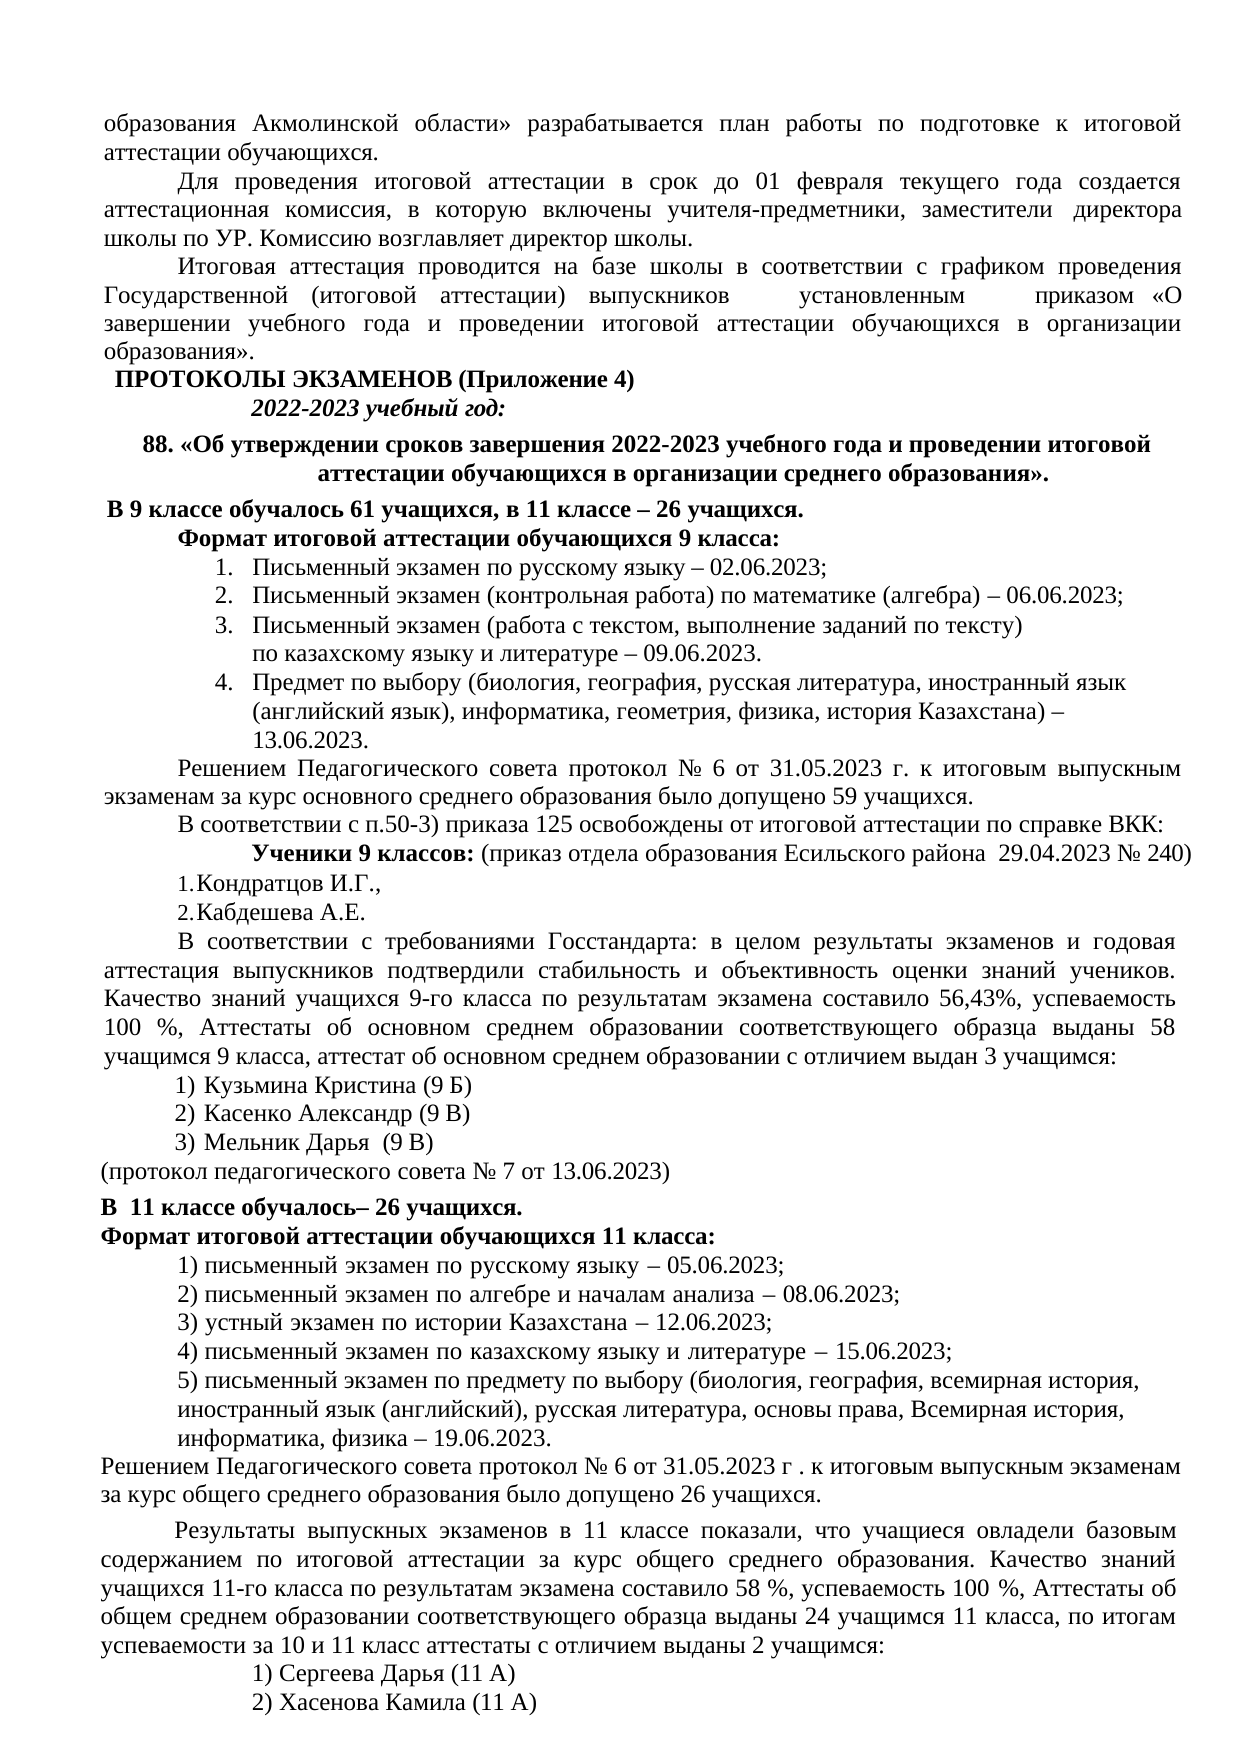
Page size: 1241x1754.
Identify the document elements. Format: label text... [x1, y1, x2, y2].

list Кузьмина Кристина (9 Б) [174, 1070, 1240, 1098]
list Кабдешева А.Е. [177, 897, 1240, 926]
list Хасенова Камила (11 А) [252, 1687, 1240, 1716]
subtitle ПРОТОКОЛЫ ЭКЗАМЕНОВ (Приложение 4) [71, 365, 1234, 393]
text Ученики 9 классов: (приказ отдела образования Есильского района 29.04.2023 № 240) [177, 839, 1240, 867]
list письменный экзамен по алгебре и началам анализа – 08.06.2023; [177, 1279, 1240, 1308]
subtitle 88. «Об утверждении сроков завершения 2022-2023 учебного года и проведении итоговой аттестации обучающихся в организации среднего образования». [100, 430, 1193, 487]
list Кондратцов И.Г., [177, 869, 1240, 897]
text Формат итоговой аттестации обучающихся 11 класса: [100, 1221, 1240, 1250]
text Итоговая аттестация проводится на базе школы в соответствии с графиком проведения Государственной (итоговой аттестации) выпускников установленным приказом «О завершении учебного года и проведении итоговой аттестации обучающихся в организации образования». [103, 252, 1182, 365]
text В соответствии с требованиями Госстандарта: в целом результаты экзаменов и годовая аттестация выпускников подтвердили стабильность и объективность оценки знаний учеников. Качество знаний учащихся 9-го класса по результатам экзамена составило 56,43%, успеваемость 100 %, Аттестаты об основном среднем образовании соответствующего образца выданы 58 учащимся 9 класса, аттестат об основном среднем образовании с отличием выдан 3 учащимся: [103, 926, 1176, 1070]
list Касенко Александр (9 В) [174, 1099, 1240, 1127]
list Письменный экзамен (работа с текстом, выполнение заданий по тексту) по казахскому языку и литературе – 09.06.2023. [214, 610, 1054, 667]
text Результаты выпускных экзаменов в 11 классе показали, что учащиеся овладели базовым содержанием по итоговой аттестации за курс общего среднего образования. Качество знаний учащихся 11-го класса по результатам экзамена составило 58 %, успеваемость 100 %, Аттестаты об общем среднем образовании соответствующего образца выданы 24 учащимся 11 класса, по итогам успеваемости за 10 и 11 класс аттестаты с отличием выданы 2 учащимся: [100, 1515, 1176, 1659]
text 2022-2023 учебный год: [177, 394, 1240, 422]
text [103, 108, 1182, 166]
list Письменный экзамен (контрольная работа) по математике (алгебра) – 06.06.2023; [214, 581, 1240, 610]
text Решением Педагогического совета протокол № 6 от 31.05.2023 г . к итоговым выпускным экзаменам за курс общего среднего образования было допущено 26 учащихся. [100, 1452, 1182, 1508]
text В соответствии с п.50-3) приказа 125 освобождены от итоговой аттестации по справке ВКК: [103, 810, 1178, 839]
text Формат итоговой аттестации обучающихся 9 класса: [103, 523, 1240, 552]
list Письменный экзамен по русскому языку – 02.06.2023; [214, 552, 1240, 581]
text Решением Педагогического совета протокол № 6 от 31.05.2023 г. к итоговым выпускным экзаменам за курс основного среднего образования было допущено 59 учащихся. [103, 753, 1182, 810]
list письменный экзамен по предмету по выбору (биология, география, всемирная история, иностранный язык (английский), русская литература, основы права, Всемирная история, информатика, физика – 19.06.2023. [177, 1365, 1155, 1452]
list письменный экзамен по казахскому языку и литературе – 15.06.2023; [177, 1337, 1240, 1365]
text (протокол педагогического совета № 7 от 13.06.2023) [100, 1156, 1240, 1185]
subtitle В 11 классе обучалось– 26 учащихся. [100, 1192, 1193, 1221]
list письменный экзамен по русскому языку – 05.06.2023; [177, 1250, 1240, 1279]
subtitle В 9 классе обучалось 61 учащихся, в 11 классе – 26 учащихся. [100, 494, 1193, 523]
list устный экзамен по истории Казахстана – 12.06.2023; [177, 1308, 1240, 1336]
list Предмет по выбору (биология, география, русская литература, иностранный язык (английский язык), информатика, геометрия, физика, история Казахстана) – 13.06.2023. [214, 667, 1129, 753]
list Мельник Дарья (9 В) [174, 1127, 1240, 1156]
list Сергеева Дарья (11 А) [252, 1659, 1240, 1687]
text Для проведения итоговой аттестации в срок до 01 февраля текущего года создается аттестационная комиссия, в которую включены учителя-предметники, заместители директора школы по УР. Комиссию возглавляет директор школы. [103, 166, 1182, 252]
